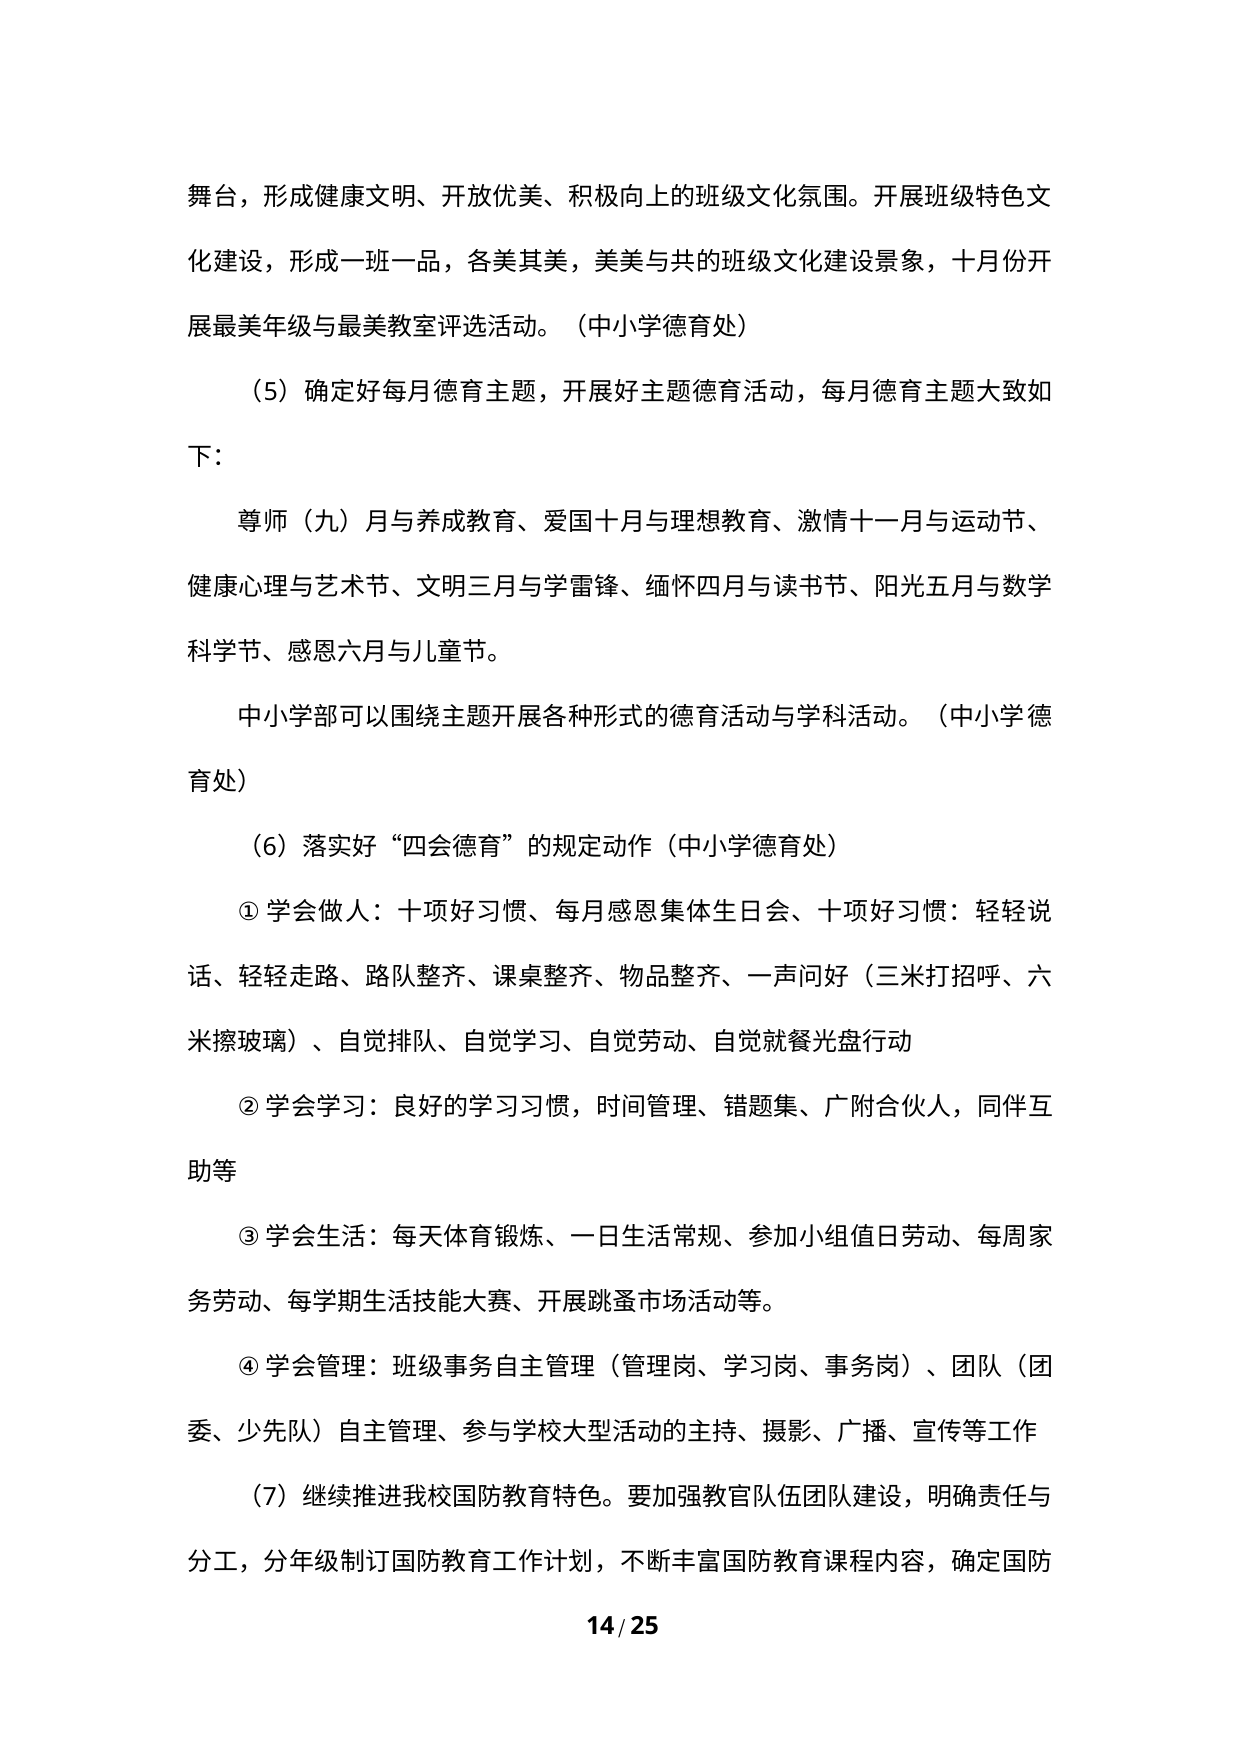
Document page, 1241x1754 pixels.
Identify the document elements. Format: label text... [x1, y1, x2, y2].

list （6）落实好“四会德育”的规定动作（中小学德育处） [237, 812, 1053, 877]
text ③学会生活：每天体育锻炼、一日生活常规、参加小组值日劳动、每周家务劳动、每学期生活技能大赛、开展跳蚤市场活动等。 [187, 1202, 1053, 1332]
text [187, 1462, 1053, 1592]
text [187, 162, 1053, 357]
text （5）确定好每月德育主题，开展好主题德育活动，每月德育主题大致如下： [187, 357, 1053, 487]
text 尊师（九）月与养成教育、爱国十月与理想教育、激情十一月与运动节、健康心理与艺术节、文明三月与学雷锋、缅怀四月与读书节、阳光五月与数学科学节、感恩六月与儿童节。 [187, 487, 1053, 682]
text ①学会做人：十项好习惯、每月感恩集体生日会、十项好习惯：轻轻说话、轻轻走路、路队整齐、课桌整齐、物品整齐、一声问好（三米打招呼、六米擦玻璃）、自觉排队、自觉学习、自觉劳动、自觉就餐光盘行动 [187, 877, 1053, 1072]
text ②学会学习：良好的学习习惯，时间管理、错题集、广附合伙人，同伴互助等 [187, 1072, 1053, 1202]
text 中小学部可以围绕主题开展各种形式的德育活动与学科活动。（中小学德育处） [187, 682, 1053, 812]
text ④学会管理：班级事务自主管理（管理岗、学习岗、事务岗）、团队（团委、少先队）自主管理、参与学校大型活动的主持、摄影、广播、宣传等工作 [187, 1332, 1053, 1462]
